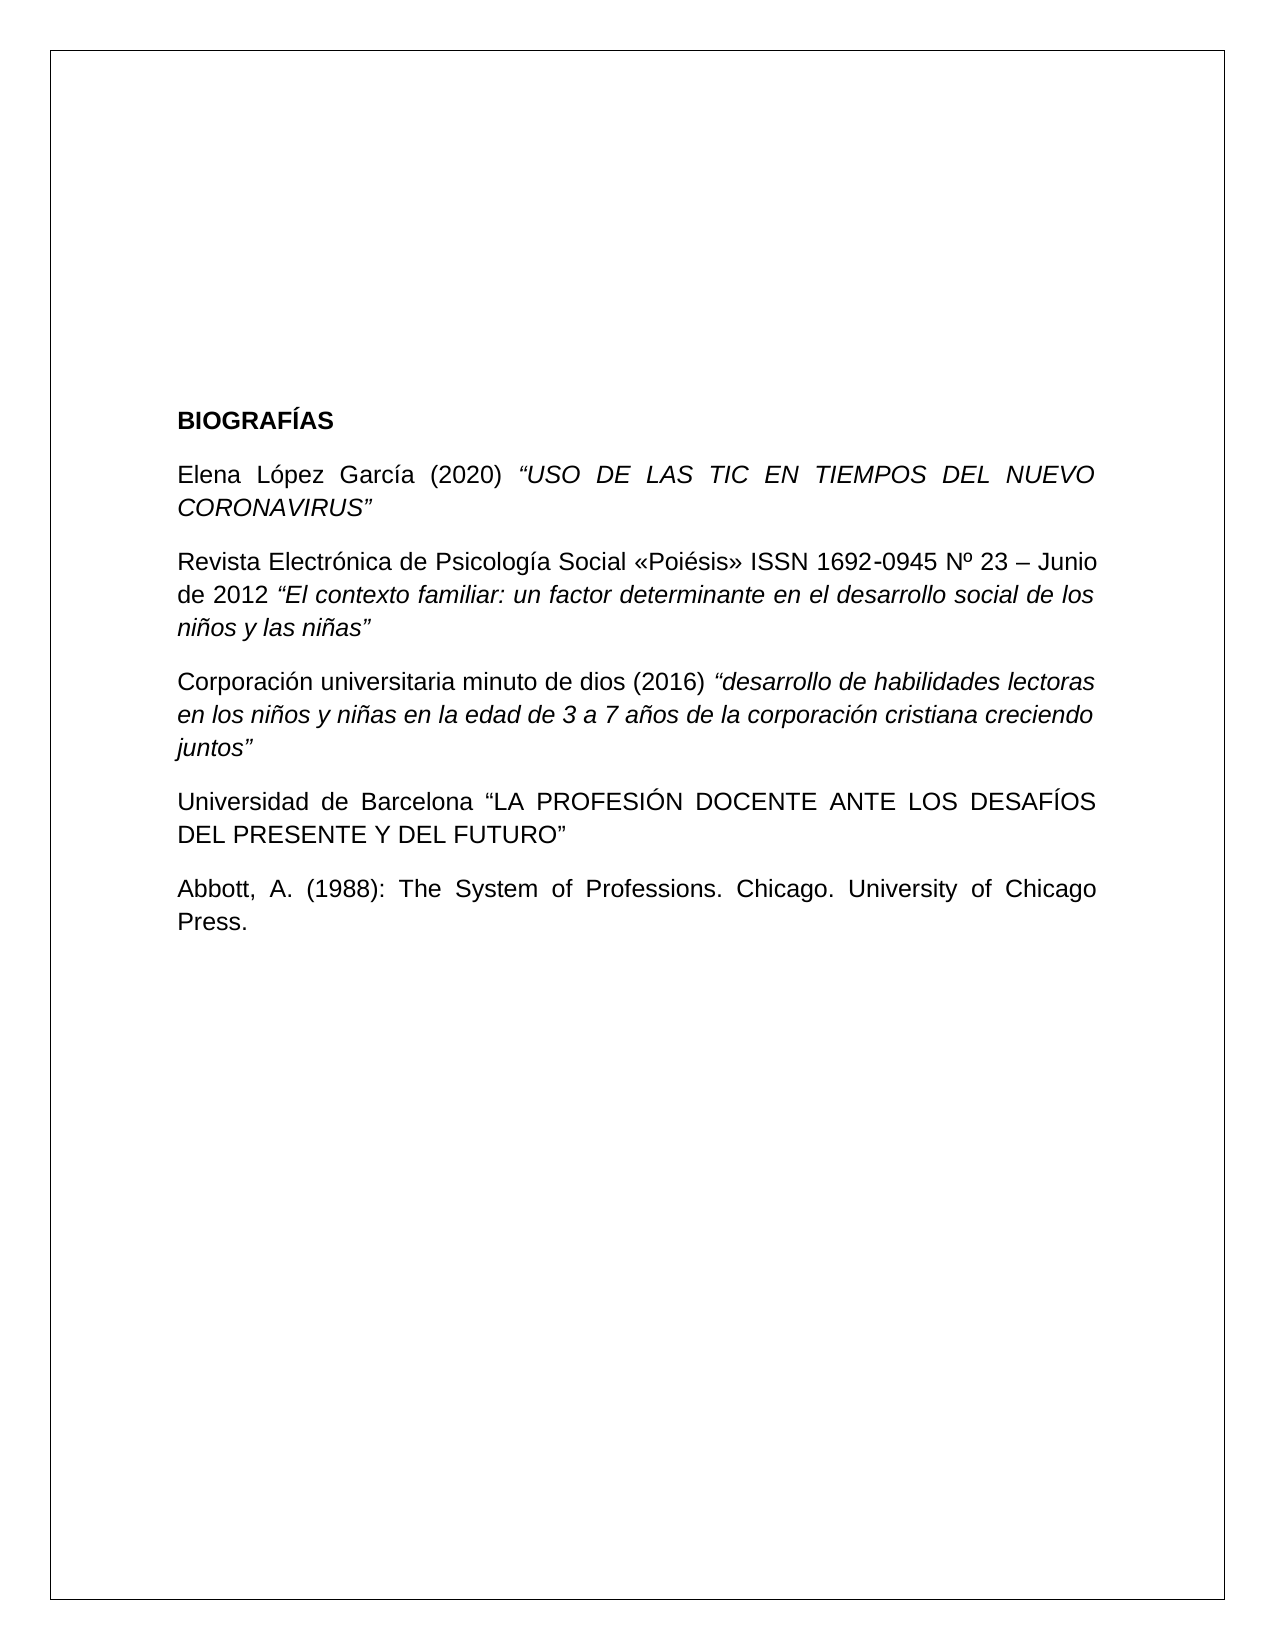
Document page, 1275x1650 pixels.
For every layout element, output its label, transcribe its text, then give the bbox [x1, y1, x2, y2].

text Universidad de Barcelona “LA PROFESIÓN DOCENTE ANTE LOS DESAFÍOS DEL PRESENTE Y DEL FUTURO” [177, 787, 1098, 849]
text Abbott, A. (1988): The System of Professions. Chicago. University of Chicago Press. [177, 874, 1098, 936]
text BIOGRAFÍAS [177, 406, 1098, 435]
text Elena López García (2020) “USO DE LAS TIC EN TIEMPOS DEL NUEVO CORONAVIRUS” [177, 460, 1098, 522]
text Revista Electrónica de Psicología Social «Poiésis» ISSN 16920945 Nº 23 – Junio de 2012 “El contexto familiar: un factor determinante en el desarrollo social de los niños y las niñas” [177, 547, 1098, 642]
text Corporación universitaria minuto de dios (2016) “desarrollo de habilidades lectoras en los niños y niñas en la edad de 3 a 7 años de la corporación cristiana creciendo juntos” [177, 667, 1098, 762]
